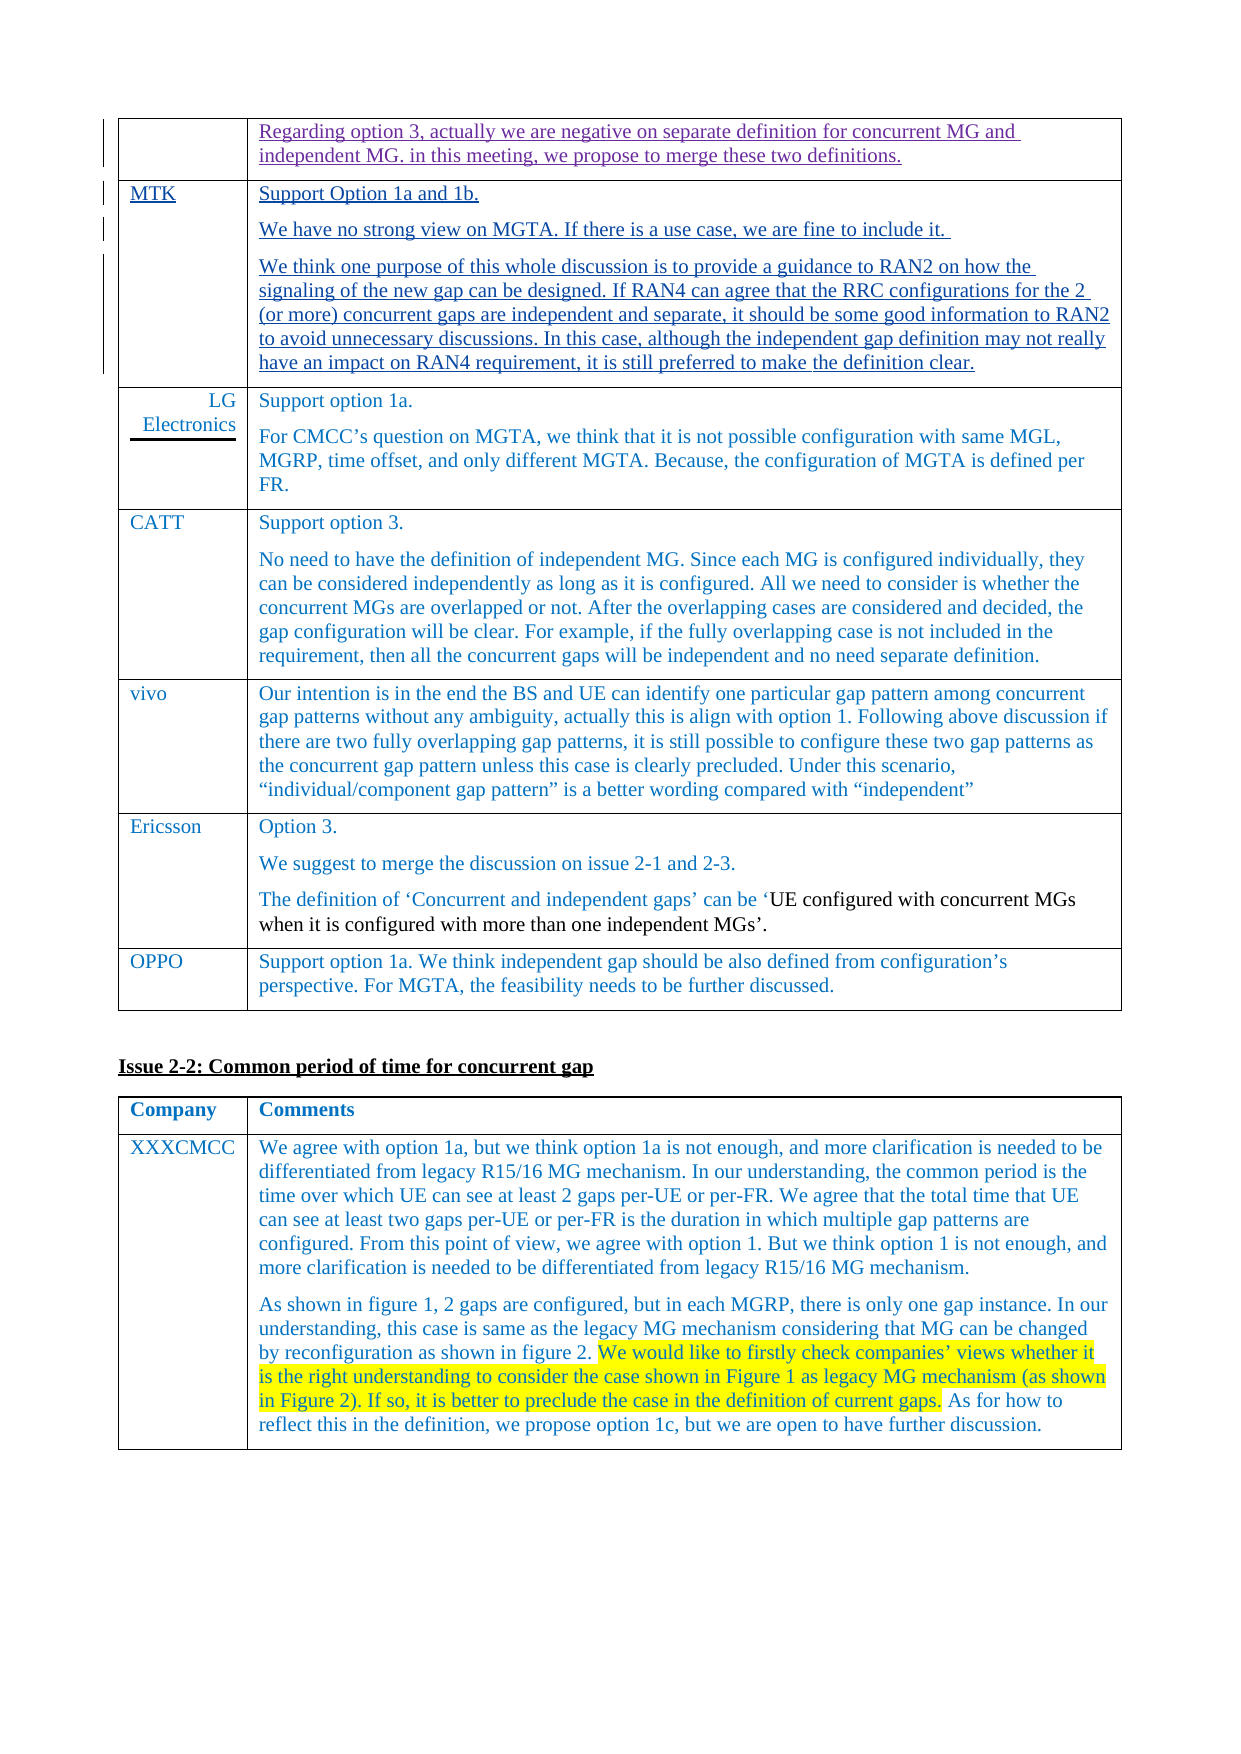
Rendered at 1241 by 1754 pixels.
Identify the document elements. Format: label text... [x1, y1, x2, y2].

text Issue 2-2: Common period of time for concurrent gap [118, 1053, 1122, 1078]
table_cell [248, 181, 1121, 387]
table_cell [248, 814, 1121, 948]
table_cell [119, 949, 247, 1010]
table_header [248, 510, 1121, 679]
table_header [119, 510, 247, 679]
table_cell [119, 814, 247, 948]
table_header [119, 388, 247, 509]
table_cell [119, 181, 247, 387]
table_cell [119, 1135, 247, 1449]
table_header Comments [248, 1098, 1121, 1134]
table_header [248, 388, 1121, 509]
table_cell [248, 680, 1121, 813]
table_cell [119, 119, 247, 180]
table_cell [248, 949, 1121, 1010]
table_cell [248, 1135, 1121, 1449]
table_header Company [119, 1098, 247, 1134]
table_cell [119, 680, 247, 813]
table_cell [248, 119, 1121, 180]
